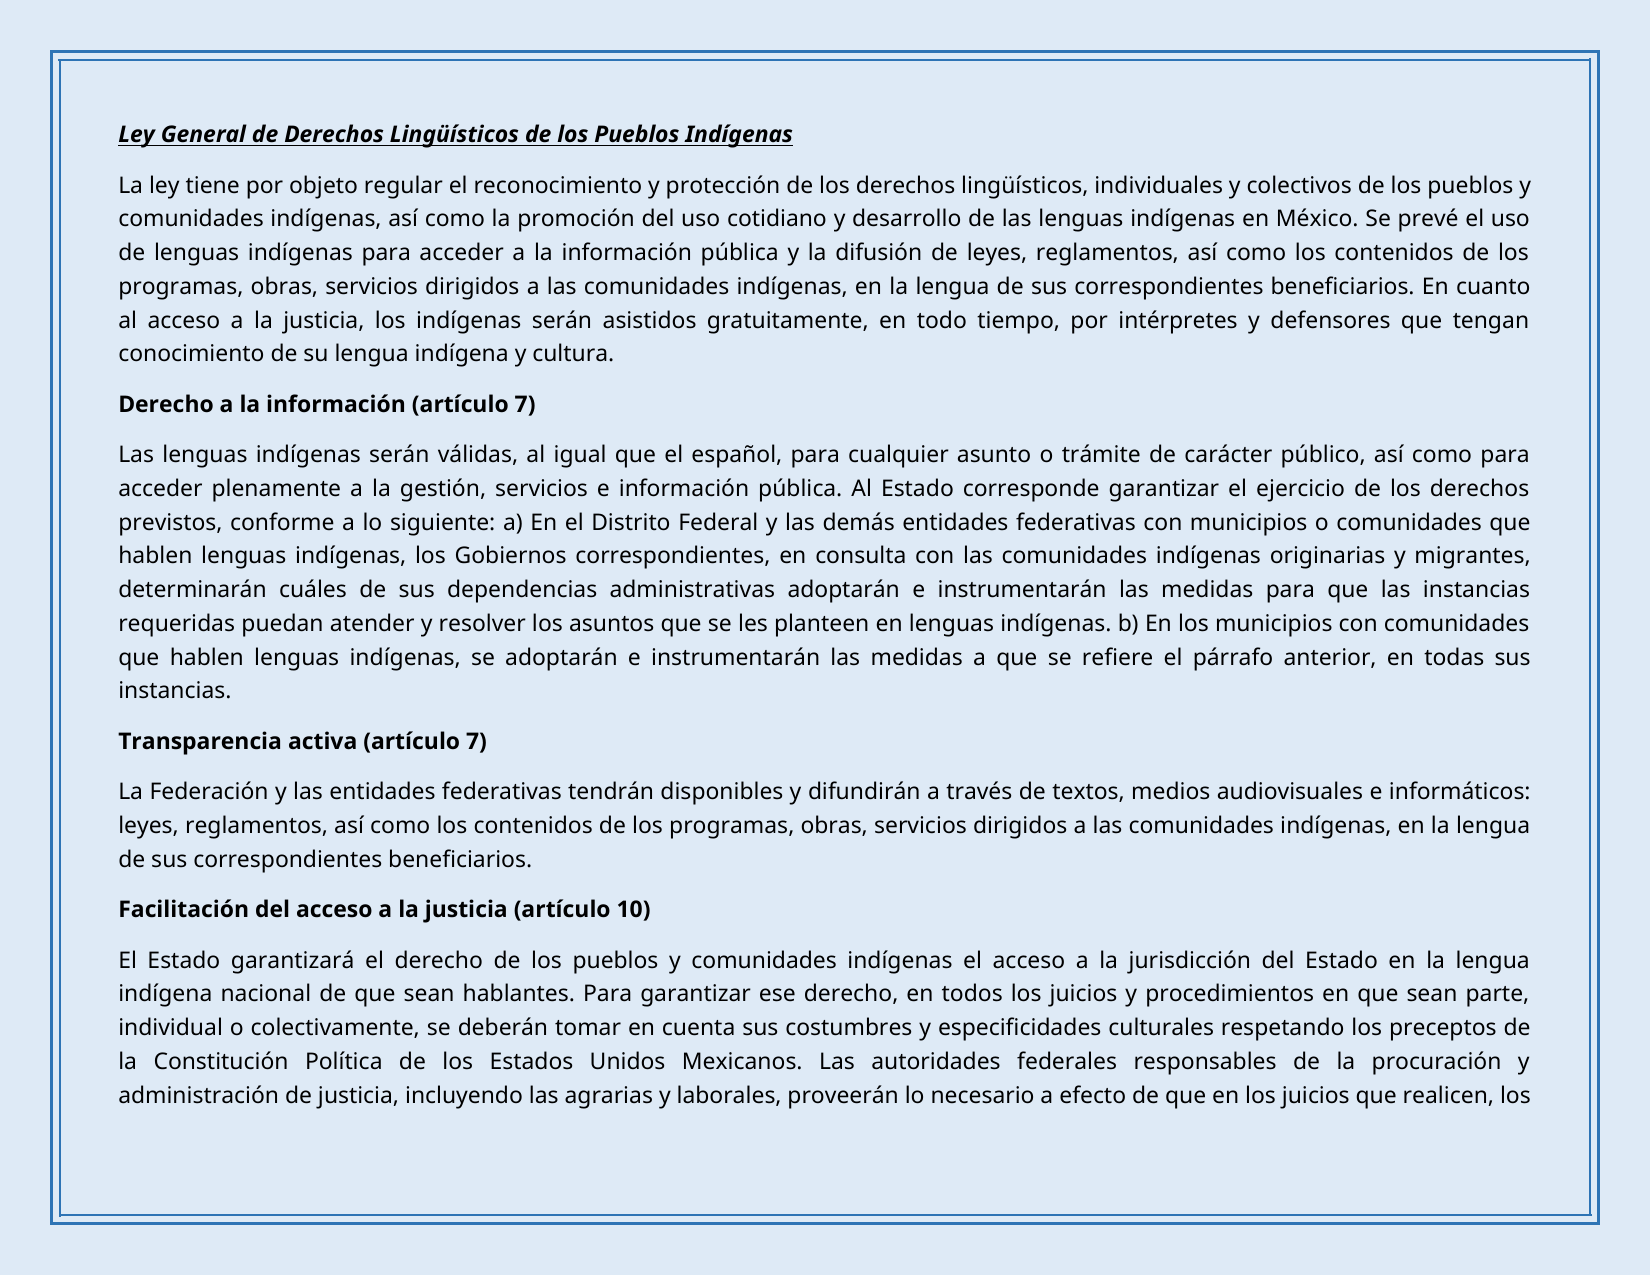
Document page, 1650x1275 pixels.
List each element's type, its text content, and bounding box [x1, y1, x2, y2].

text Transparencia activa (artículo 7) [118, 725, 1532, 756]
text Las lenguas indígenas serán válidas, al igual que el español, para cualquier asunto o trámite de carácter público, así como para acceder plenamente a la gestión, servicios e información pública. Al Estado corresponde garantizar el ejercicio de los derechos previstos, conforme a lo siguiente: a) En el Distrito Federal y las demás entidades federativas con municipios o comunidades que hablen lenguas indígenas, los Gobiernos correspondientes, en consulta con las comunidades indígenas originarias y migrantes, determinarán cuáles de sus dependencias administrativas adoptarán e instrumentarán las medidas para que las instancias requeridas puedan atender y resolver los asuntos que se les planteen en lenguas indígenas. b) En los municipios con comunidades que hablen lenguas indígenas, se adoptarán e instrumentarán las medidas a que se refiere el párrafo anterior, en todas sus instancias. [118, 438, 1532, 706]
text Ley General de Derechos Lingüísticos de los Pueblos Indígenas [118, 118, 1532, 149]
text La Federación y las entidades federativas tendrán disponibles y difundirán a través de textos, medios audiovisuales e informáticos: leyes, reglamentos, así como los contenidos de los programas, obras, servicios dirigidos a las comunidades indígenas, en la lengua de sus correspondientes beneficiarios. [118, 775, 1532, 874]
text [118, 943, 1532, 1110]
text La ley tiene por objeto regular el reconocimiento y protección de los derechos lingüísticos, individuales y colectivos de los pueblos y comunidades indígenas, así como la promoción del uso cotidiano y desarrollo de las lenguas indígenas en México. Se prevé el uso de lenguas indígenas para acceder a la información pública y la difusión de leyes, reglamentos, así como los contenidos de los programas, obras, servicios dirigidos a las comunidades indígenas, en la lengua de sus correspondientes beneficiarios. En cuanto al acceso a la justicia, los indígenas serán asistidos gratuitamente, en todo tiempo, por intérpretes y defensores que tengan conocimiento de su lengua indígena y cultura. [118, 168, 1532, 368]
text Derecho a la información (artículo 7) [118, 388, 1532, 419]
text Facilitación del acceso a la justicia (artículo 10) [118, 893, 1532, 924]
